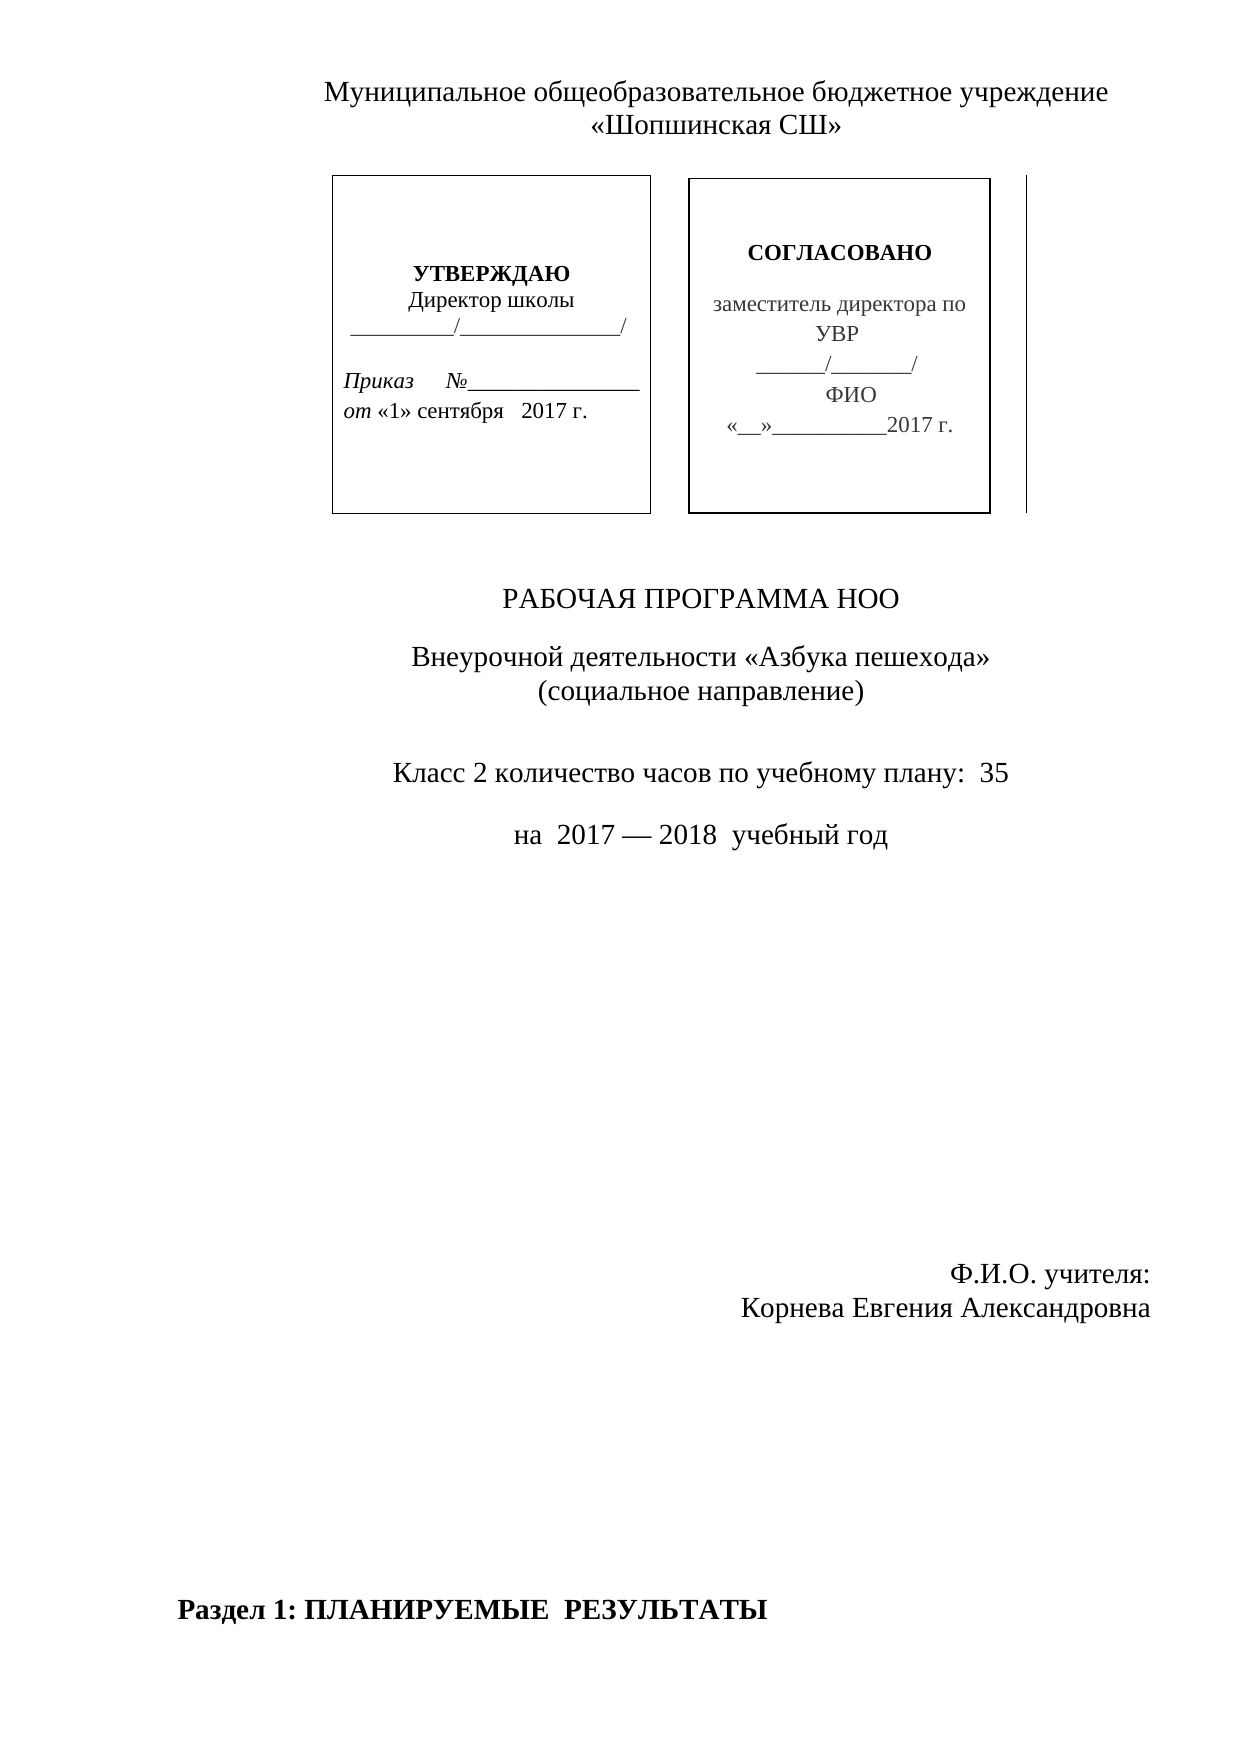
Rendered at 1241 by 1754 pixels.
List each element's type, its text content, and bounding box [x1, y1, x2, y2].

table_cell Ф.И.О. учителя: Корнева Евгения Александровна [166, 870, 1162, 1592]
text «Шопшинская СШ» [177, 107, 1181, 141]
table_header РАБОЧАЯ ПРОГРАММА НОО [166, 581, 1162, 639]
table_header [651, 175, 1026, 513]
table_header УТВЕРЖДАЮ Директор школы _________/______________/ Приказ №_______________ от «1» сентября 2017 г. [333, 176, 650, 513]
text Раздел 1: ПЛАНИРУЕМЫЕ РЕЗУЛЬТАТЫ [177, 1592, 1181, 1625]
text Муниципальное общеобразовательное бюджетное учреждение [177, 74, 1181, 107]
table_cell на 2017 — 2018 учебный год [166, 817, 1162, 870]
table_cell Внеурочной деятельности «Азбука пешехода» (социальное направление) [166, 639, 1162, 755]
table_cell Класс 2 количество часов по учебному плану: 35 [166, 755, 1162, 817]
